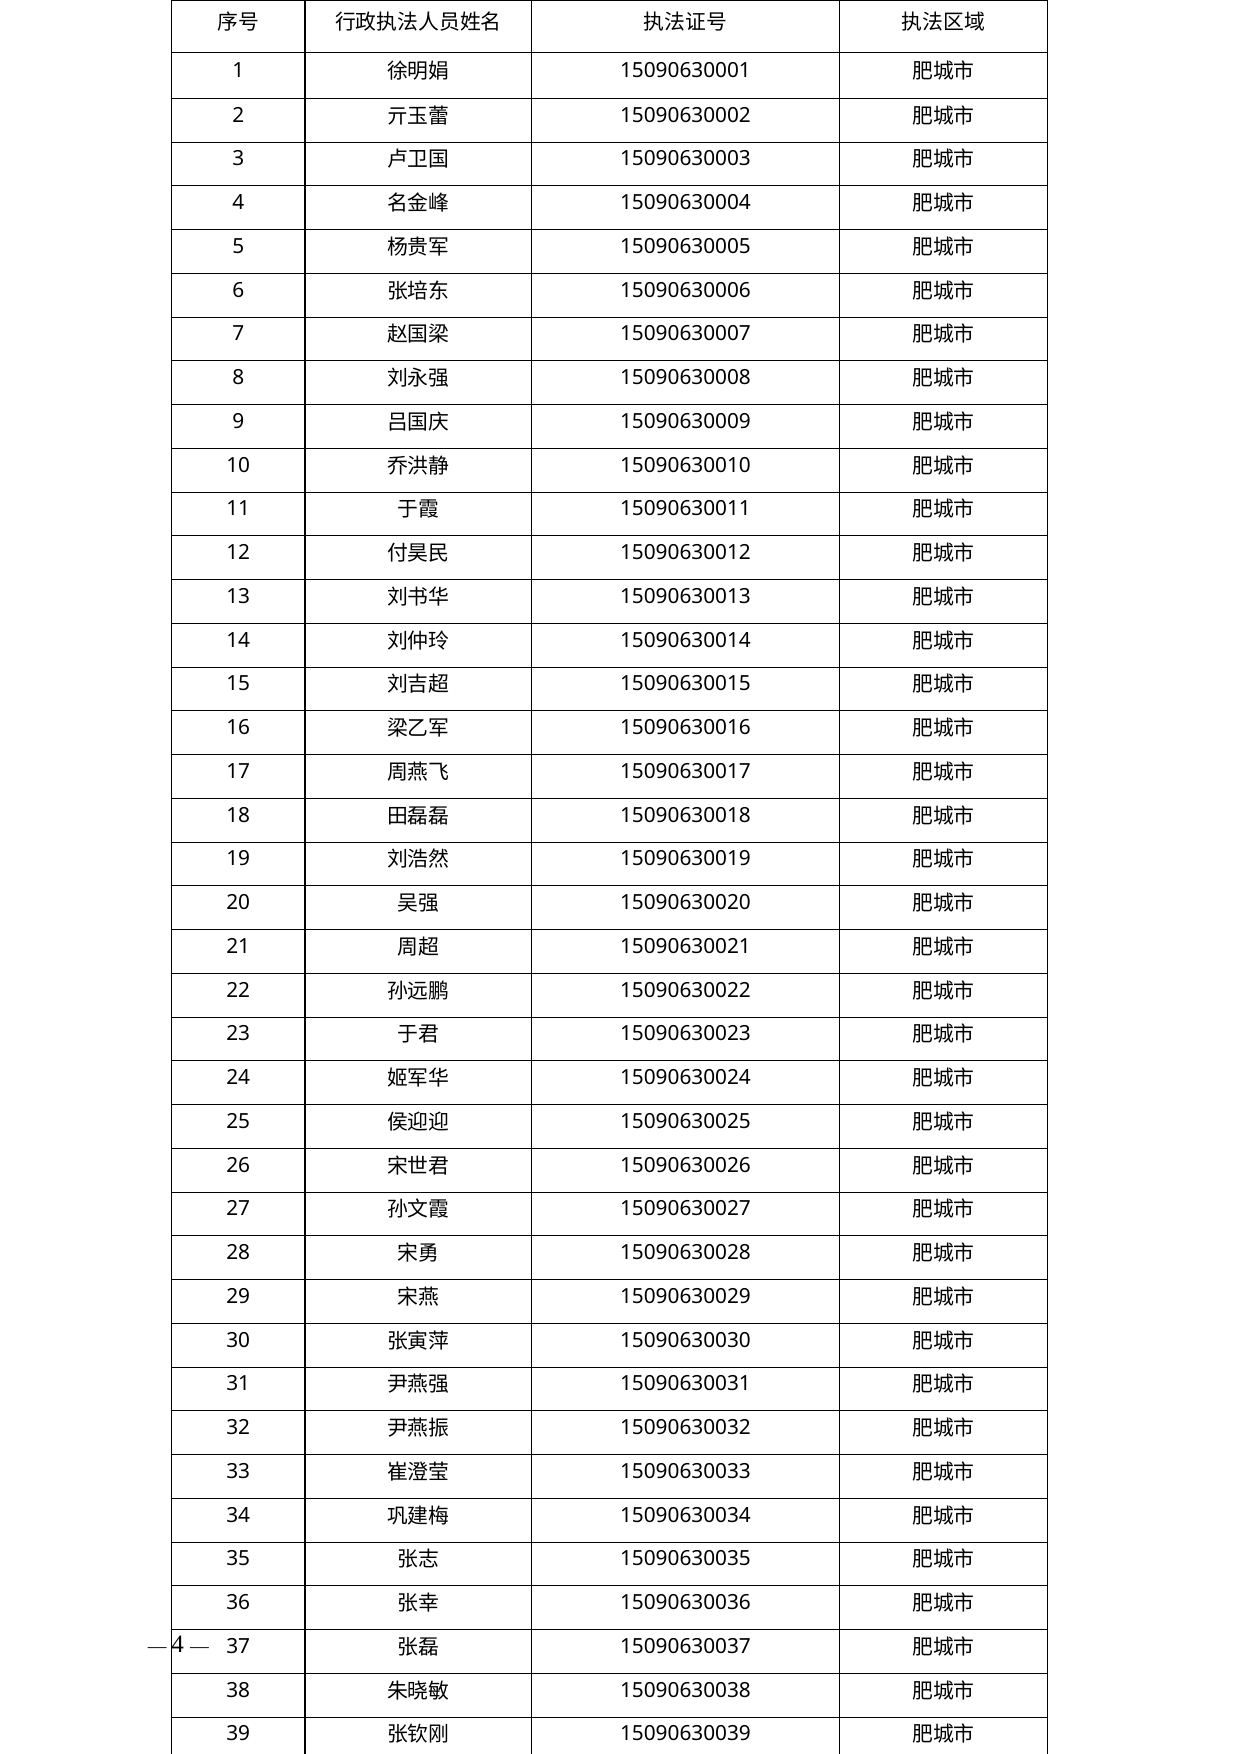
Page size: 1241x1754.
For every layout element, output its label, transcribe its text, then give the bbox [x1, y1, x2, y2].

table_cell 35 [172, 1543, 304, 1585]
table_cell 肥城市 [840, 230, 1047, 273]
table_cell 张寅萍 [306, 1324, 531, 1367]
table_cell 乔洪静 [306, 449, 531, 492]
table_cell 周超 [306, 930, 531, 973]
table_cell 12 [172, 536, 304, 579]
table_cell 名金峰 [306, 186, 531, 229]
table_cell 肥城市 [840, 1630, 1047, 1673]
table_header 行政执法人员姓名 [306, 1, 531, 52]
table_header 序号 [172, 1, 304, 52]
table_cell 15090630016 [532, 711, 839, 754]
table_cell 15090630006 [532, 274, 839, 317]
table_cell 孙文霞 [306, 1193, 531, 1235]
table_header 执法证号 [532, 1, 839, 52]
table_cell 32 [172, 1411, 304, 1454]
table_cell 崔澄莹 [306, 1455, 531, 1498]
table_cell 15090630007 [532, 318, 839, 360]
table_cell 杨贵军 [306, 230, 531, 273]
table_cell 15090630008 [532, 361, 839, 404]
table_cell 梁乙军 [306, 711, 531, 754]
table_cell 肥城市 [840, 1105, 1047, 1148]
table_cell 21 [172, 930, 304, 973]
table_cell 赵国梁 [306, 318, 531, 360]
table_cell 27 [172, 1193, 304, 1235]
table_cell 张志 [306, 1543, 531, 1585]
table_cell 15090630038 [532, 1674, 839, 1717]
table_cell 吕国庆 [306, 405, 531, 448]
table_cell 15090630028 [532, 1236, 839, 1279]
table_cell 15090630026 [532, 1149, 839, 1192]
table_cell 16 [172, 711, 304, 754]
table_cell 卢卫国 [306, 143, 531, 185]
table_cell 38 [172, 1674, 304, 1717]
table_cell 刘仲玲 [306, 624, 531, 667]
table_cell 肥城市 [840, 274, 1047, 317]
table_cell 肥城市 [840, 143, 1047, 185]
table_cell 22 [172, 974, 304, 1017]
table_cell 15090630029 [532, 1280, 839, 1323]
table_cell 1 [172, 53, 304, 98]
table_cell 肥城市 [840, 1674, 1047, 1717]
table_cell 15090630002 [532, 99, 839, 142]
table_cell 15090630022 [532, 974, 839, 1017]
table_cell 肥城市 [840, 1499, 1047, 1542]
table_cell 20 [172, 886, 304, 929]
table_cell 15090630021 [532, 930, 839, 973]
table_cell 26 [172, 1149, 304, 1192]
table_cell 15090630033 [532, 1455, 839, 1498]
table_cell 亓玉蕾 [306, 99, 531, 142]
table_cell 15090630031 [532, 1368, 839, 1410]
table_cell 31 [172, 1368, 304, 1410]
table_cell 徐明娟 [306, 53, 531, 98]
table_cell 15090630013 [532, 580, 839, 623]
table_cell 10 [172, 449, 304, 492]
table_cell 肥城市 [840, 799, 1047, 842]
table_cell 张幸 [306, 1586, 531, 1629]
table_cell 于霞 [306, 493, 531, 535]
table_cell 14 [172, 624, 304, 667]
table_cell 刘吉超 [306, 668, 531, 710]
table_cell 肥城市 [840, 886, 1047, 929]
table_cell 肥城市 [840, 668, 1047, 710]
table_cell 15 [172, 668, 304, 710]
table_cell 刘永强 [306, 361, 531, 404]
table_cell 34 [172, 1499, 304, 1542]
table_cell 24 [172, 1061, 304, 1104]
table_header 执法区域 [840, 1, 1047, 52]
table_cell 刘浩然 [306, 843, 531, 885]
table_cell 15090630023 [532, 1018, 839, 1060]
table_cell 尹燕振 [306, 1411, 531, 1454]
table_cell 肥城市 [840, 755, 1047, 798]
table_cell 15090630027 [532, 1193, 839, 1235]
table_cell 15090630015 [532, 668, 839, 710]
table_cell 肥城市 [840, 361, 1047, 404]
table_cell 39 [172, 1718, 304, 1754]
table_cell 肥城市 [840, 1149, 1047, 1192]
table_cell 17 [172, 755, 304, 798]
table_cell 23 [172, 1018, 304, 1060]
table_cell 13 [172, 580, 304, 623]
table_cell 宋燕 [306, 1280, 531, 1323]
table_cell 肥城市 [840, 53, 1047, 98]
table_cell 肥城市 [840, 711, 1047, 754]
table_cell 肥城市 [840, 1018, 1047, 1060]
table_cell 15090630024 [532, 1061, 839, 1104]
table_cell 7 [172, 318, 304, 360]
table_cell 15090630011 [532, 493, 839, 535]
table_cell 吴强 [306, 886, 531, 929]
table_cell 2 [172, 99, 304, 142]
table_cell 15090630030 [532, 1324, 839, 1367]
table_cell 肥城市 [840, 186, 1047, 229]
table_cell 36 [172, 1586, 304, 1629]
table_cell 巩建梅 [306, 1499, 531, 1542]
table_cell 15090630025 [532, 1105, 839, 1148]
table_cell 30 [172, 1324, 304, 1367]
table_cell 付昊民 [306, 536, 531, 579]
table_cell 肥城市 [840, 624, 1047, 667]
table_cell 孙远鹏 [306, 974, 531, 1017]
table_cell 15090630020 [532, 886, 839, 929]
table_cell 侯迎迎 [306, 1105, 531, 1148]
table_cell 姬军华 [306, 1061, 531, 1104]
table_cell 于君 [306, 1018, 531, 1060]
table_cell 15090630037 [532, 1630, 839, 1673]
table_cell 15090630032 [532, 1411, 839, 1454]
table_cell 11 [172, 493, 304, 535]
table_cell 张钦刚 [306, 1718, 531, 1754]
table_cell 18 [172, 799, 304, 842]
table_cell 15090630034 [532, 1499, 839, 1542]
table_cell 25 [172, 1105, 304, 1148]
table_cell 肥城市 [840, 580, 1047, 623]
table_cell 5 [172, 230, 304, 273]
table_cell 28 [172, 1236, 304, 1279]
table_cell 肥城市 [840, 1061, 1047, 1104]
table_cell 15090630010 [532, 449, 839, 492]
table_cell 周燕飞 [306, 755, 531, 798]
table_cell 15090630012 [532, 536, 839, 579]
table_cell 尹燕强 [306, 1368, 531, 1410]
table_cell 肥城市 [840, 493, 1047, 535]
table_cell 19 [172, 843, 304, 885]
table_cell 15090630035 [532, 1543, 839, 1585]
table_cell 6 [172, 274, 304, 317]
table_cell 4 [172, 186, 304, 229]
table_cell 肥城市 [840, 318, 1047, 360]
table_cell 肥城市 [840, 1193, 1047, 1235]
table_cell 15090630039 [532, 1718, 839, 1754]
table_cell 肥城市 [840, 536, 1047, 579]
table_cell 33 [172, 1455, 304, 1498]
table_cell 肥城市 [840, 99, 1047, 142]
table_cell 37 [172, 1630, 304, 1673]
table_cell 15090630004 [532, 186, 839, 229]
table_cell 15090630005 [532, 230, 839, 273]
table_cell 肥城市 [840, 1368, 1047, 1410]
table_cell 田磊磊 [306, 799, 531, 842]
table_cell 9 [172, 405, 304, 448]
table_cell 肥城市 [840, 449, 1047, 492]
table_cell 15090630018 [532, 799, 839, 842]
table_cell 肥城市 [840, 843, 1047, 885]
table_cell 15090630009 [532, 405, 839, 448]
table_cell 张磊 [306, 1630, 531, 1673]
table_cell 肥城市 [840, 1411, 1047, 1454]
table_cell 肥城市 [840, 1280, 1047, 1323]
table_cell 朱晓敏 [306, 1674, 531, 1717]
table_cell 肥城市 [840, 405, 1047, 448]
table_cell 15090630001 [532, 53, 839, 98]
table_cell 15090630014 [532, 624, 839, 667]
table_cell 肥城市 [840, 1718, 1047, 1754]
table_cell 15090630003 [532, 143, 839, 185]
table_cell 肥城市 [840, 1324, 1047, 1367]
table_cell 15090630036 [532, 1586, 839, 1629]
table_cell 3 [172, 143, 304, 185]
table_cell 29 [172, 1280, 304, 1323]
table_cell 肥城市 [840, 1455, 1047, 1498]
table_cell 肥城市 [840, 1586, 1047, 1629]
table_cell 肥城市 [840, 974, 1047, 1017]
table_cell 刘书华 [306, 580, 531, 623]
table_cell 15090630017 [532, 755, 839, 798]
table_cell 宋勇 [306, 1236, 531, 1279]
table_cell 肥城市 [840, 930, 1047, 973]
table_cell 肥城市 [840, 1236, 1047, 1279]
table_cell 肥城市 [840, 1543, 1047, 1585]
table_cell 张培东 [306, 274, 531, 317]
table_cell 8 [172, 361, 304, 404]
table_cell 宋世君 [306, 1149, 531, 1192]
table_cell 15090630019 [532, 843, 839, 885]
